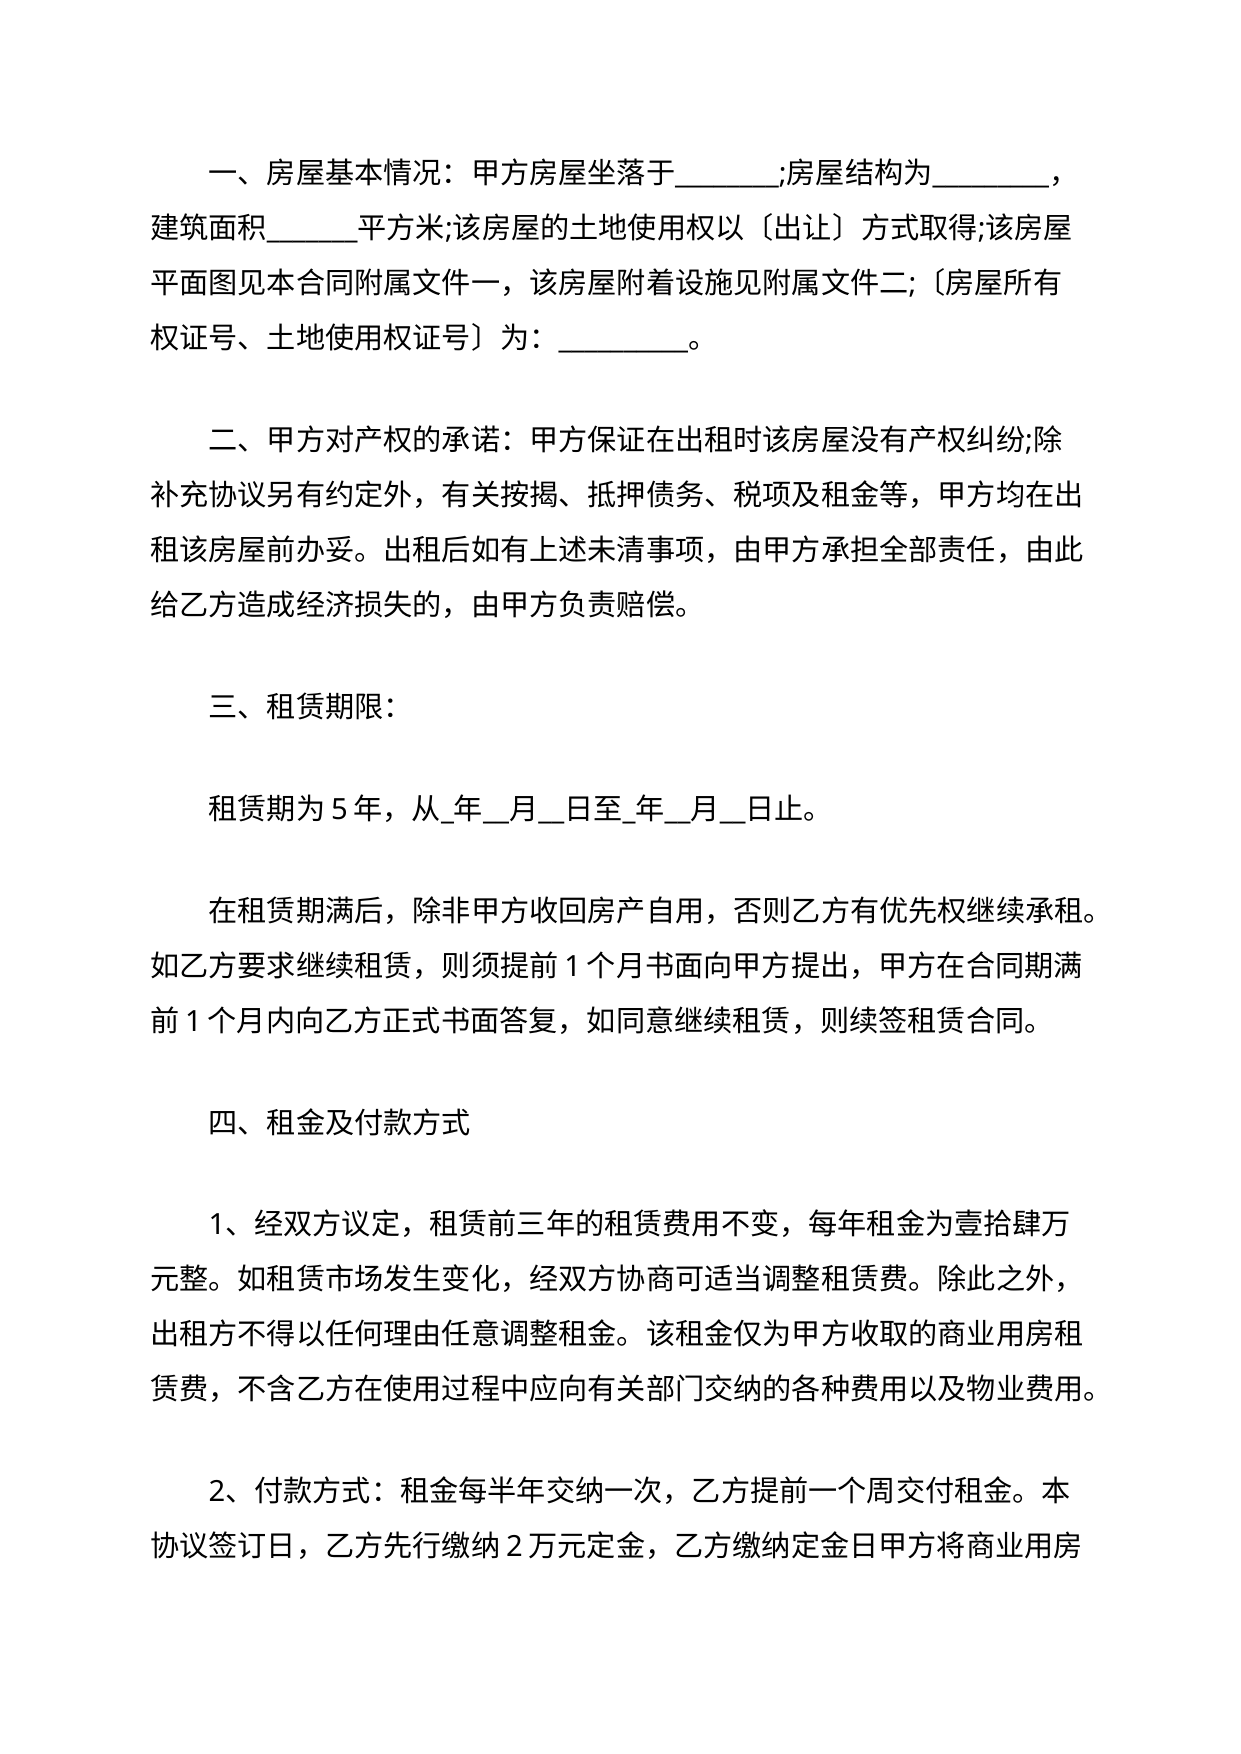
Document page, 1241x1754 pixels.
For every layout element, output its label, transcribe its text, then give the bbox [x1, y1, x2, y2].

text 一、房屋基本情况：甲方房屋坐落于________;房屋结构为_________，建筑面积_______平方米;该房屋的土地使用权以〔出让〕方式取得;该房屋平面图见本合同附属文件一，该房屋附着设施见附属文件二;〔房屋所有权证号、土地使用权证号〕为：__________。 [150, 150, 1090, 357]
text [150, 1467, 1090, 1565]
text 四、租金及付款方式 [150, 1099, 1090, 1141]
text 1、经双方议定，租赁前三年的租赁费用不变，每年租金为壹拾肆万元整。如租赁市场发生变化，经双方协商可适当调整租赁费。除此之外，出租方不得以任何理由任意调整租金。该租金仅为甲方收取的商业用房租赁费，不含乙方在使用过程中应向有关部门交纳的各种费用以及物业费用。 [150, 1201, 1090, 1408]
text 租赁期为5年，从_年__月__日至_年__月__日止。 [150, 785, 1090, 828]
text 在租赁期满后，除非甲方收回房产自用，否则乙方有优先权继续承租。如乙方要求继续租赁，则须提前1个月书面向甲方提出，甲方在合同期满前1个月内向乙方正式书面答复，如同意继续租赁，则续签租赁合同。 [150, 887, 1090, 1039]
text 二、甲方对产权的承诺：甲方保证在出租时该房屋没有产权纠纷;除补充协议另有约定外，有关按揭、抵押债务、税项及租金等，甲方均在出租该房屋前办妥。出租后如有上述未清事项，由甲方承担全部责任，由此给乙方造成经济损失的，由甲方负责赔偿。 [150, 417, 1090, 624]
text 三、租赁期限： [150, 683, 1090, 726]
